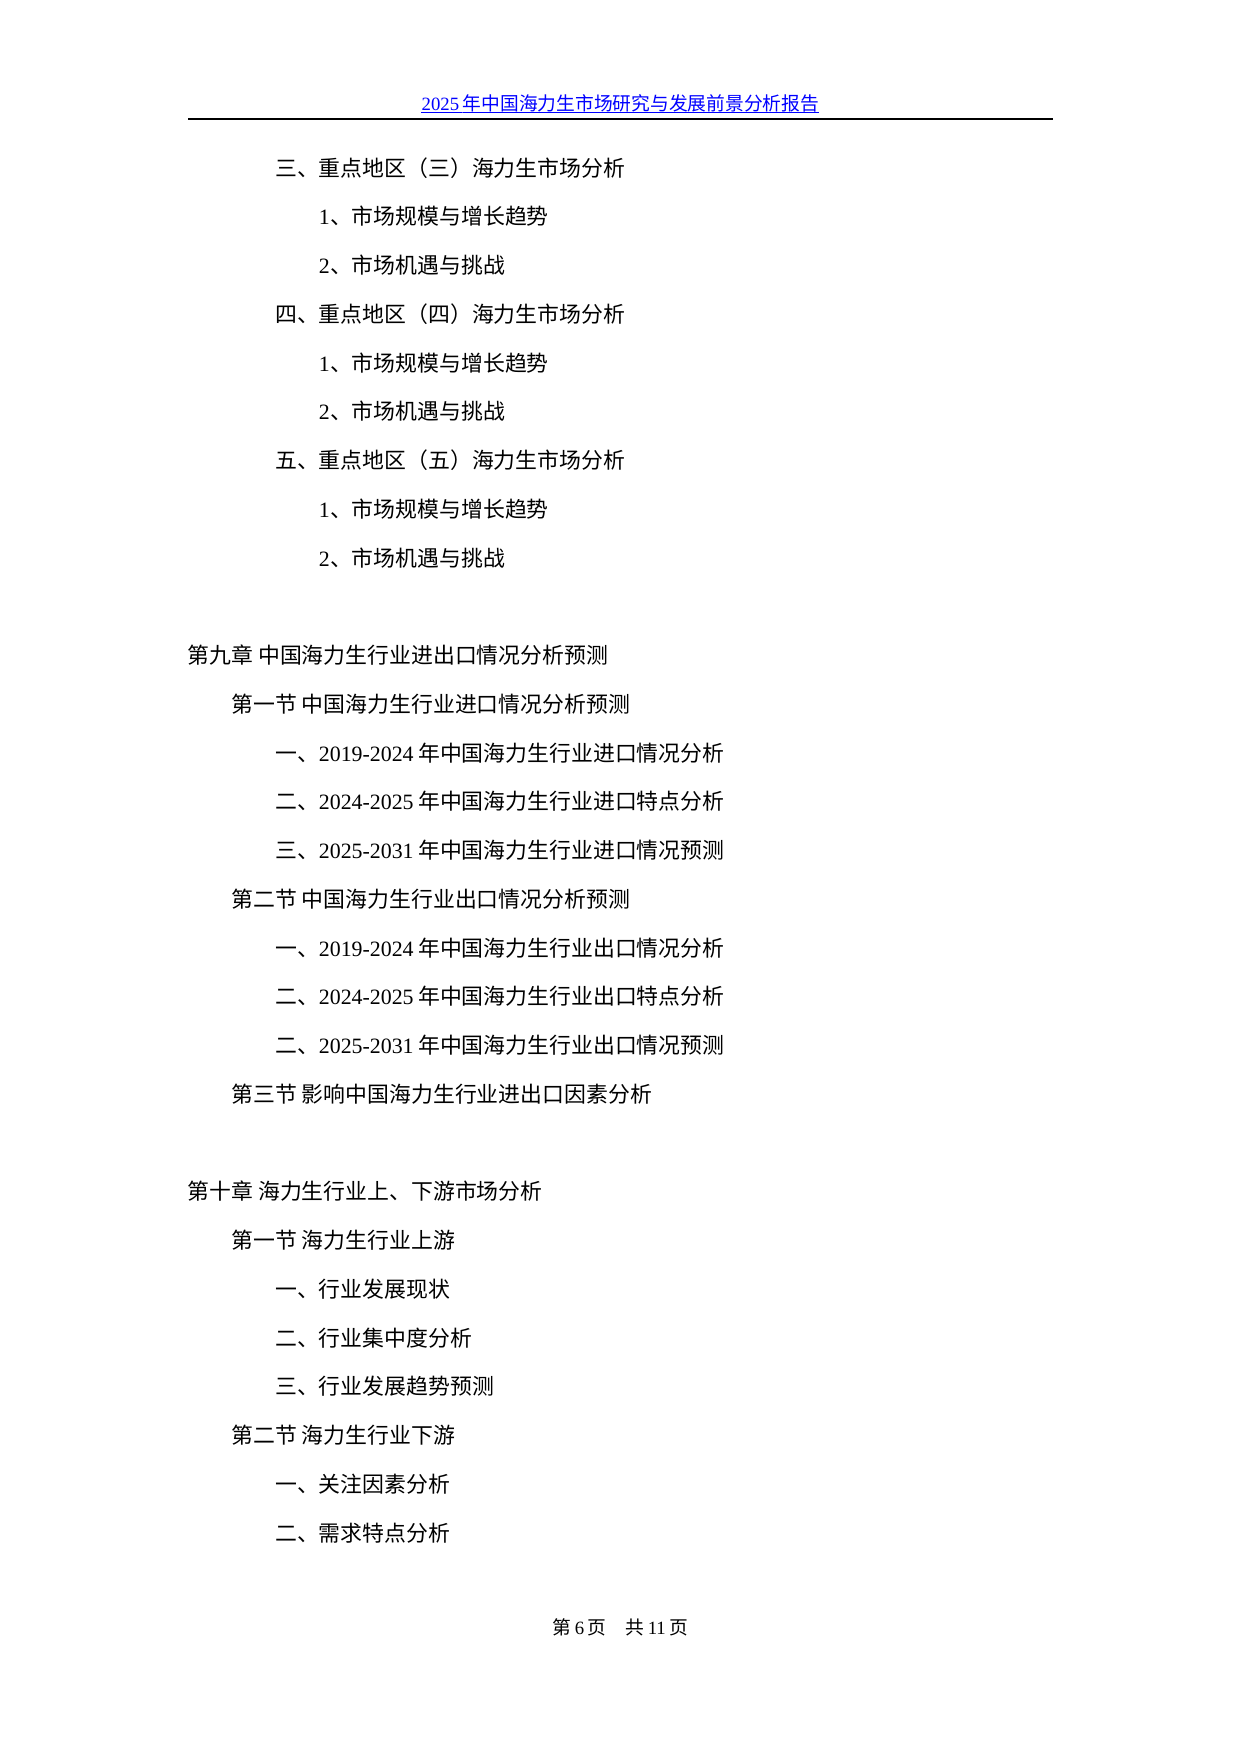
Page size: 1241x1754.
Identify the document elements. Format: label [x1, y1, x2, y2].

text [187, 150, 1053, 1548]
